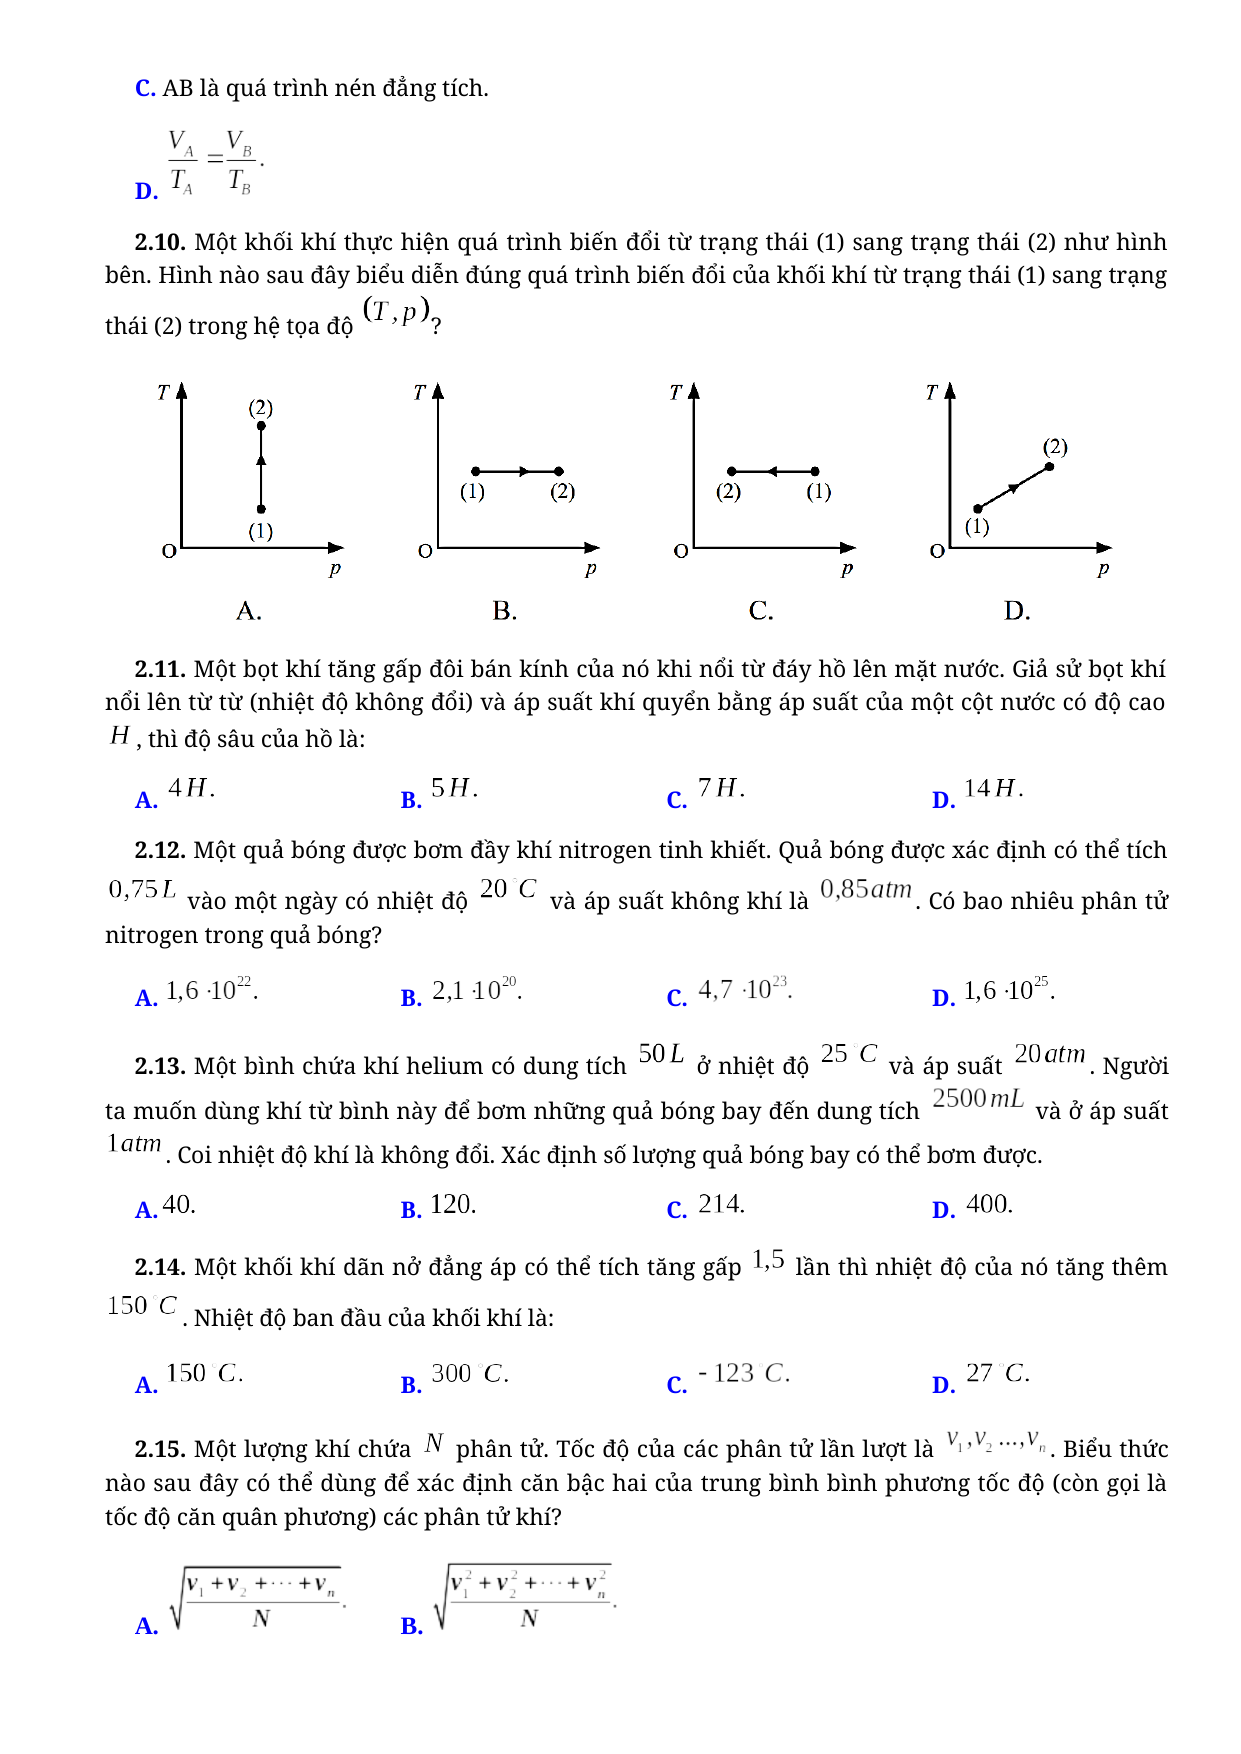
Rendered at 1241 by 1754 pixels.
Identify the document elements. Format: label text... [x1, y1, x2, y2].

text C. AB là quá trình nén đẳng tích. [105, 72, 1169, 103]
text D. [105, 122, 1169, 206]
text 2.14. Một khối khí dãn nở đẳng áp có thể tích tăng gấp lần thì nhiệt độ của nó tăng thêm . Nhiệt độ ban đầu của khối khí là: [105, 1244, 1169, 1333]
text A. B. C. D. [105, 969, 1169, 1013]
text A. B. C. D. [105, 1352, 1169, 1401]
text 2.12. Một quả bóng được bơm đầy khí nitrogen tinh khiết. Quả bóng được xác định có thể tích vào một ngày có nhiệt độ và áp suất không khí là . Có bao nhiêu phân tử nitrogen trong quả bóng? [105, 834, 1169, 950]
text A. B. C. D. [105, 773, 1169, 815]
text 2.10. Một khối khí thực hiện quá trình biến đổi từ trạng thái (1) sang trạng thái (2) như hình bên. Hình nào sau đây biểu diễn đúng quá trình biến đổi của khối khí từ trạng thái (1) sang trạng thái (2) trong hệ tọa độ ? [105, 225, 1169, 341]
text 2.11. Một bọt khí tăng gấp đôi bán kính của nó khi nổi từ đáy hồ lên mặt nước. Giả sử bọt khí nổi lên từ từ (nhiệt độ không đổi) và áp suất khí quyển bằng áp suất của một cột nước có độ cao , thì độ sâu của hồ là: [105, 653, 1169, 754]
text 2.15. Một lượng khí chứa phân tử. Tốc độ của các phân tử lần lượt là . Biểu thức nào sau đây có thể dùng để xác định căn bậc hai của trung bình bình phương tốc độ (còn gọi là tốc độ căn quân phương) các phân tử khí? [105, 1420, 1169, 1532]
text A. B. [105, 1560, 1169, 1640]
text 2.13. Một bình chứa khí helium có dung tích ở nhiệt độ và áp suất . Người ta muốn dùng khí từ bình này để bơm những quả bóng bay đến dung tích và ở áp suất . Coi nhiệt độ khí là không đổi. Xác định số lượng quả bóng bay có thể bơm được. [105, 1033, 1169, 1170]
picture [134, 360, 1139, 634]
text A. B. C. D. [105, 1189, 1169, 1225]
